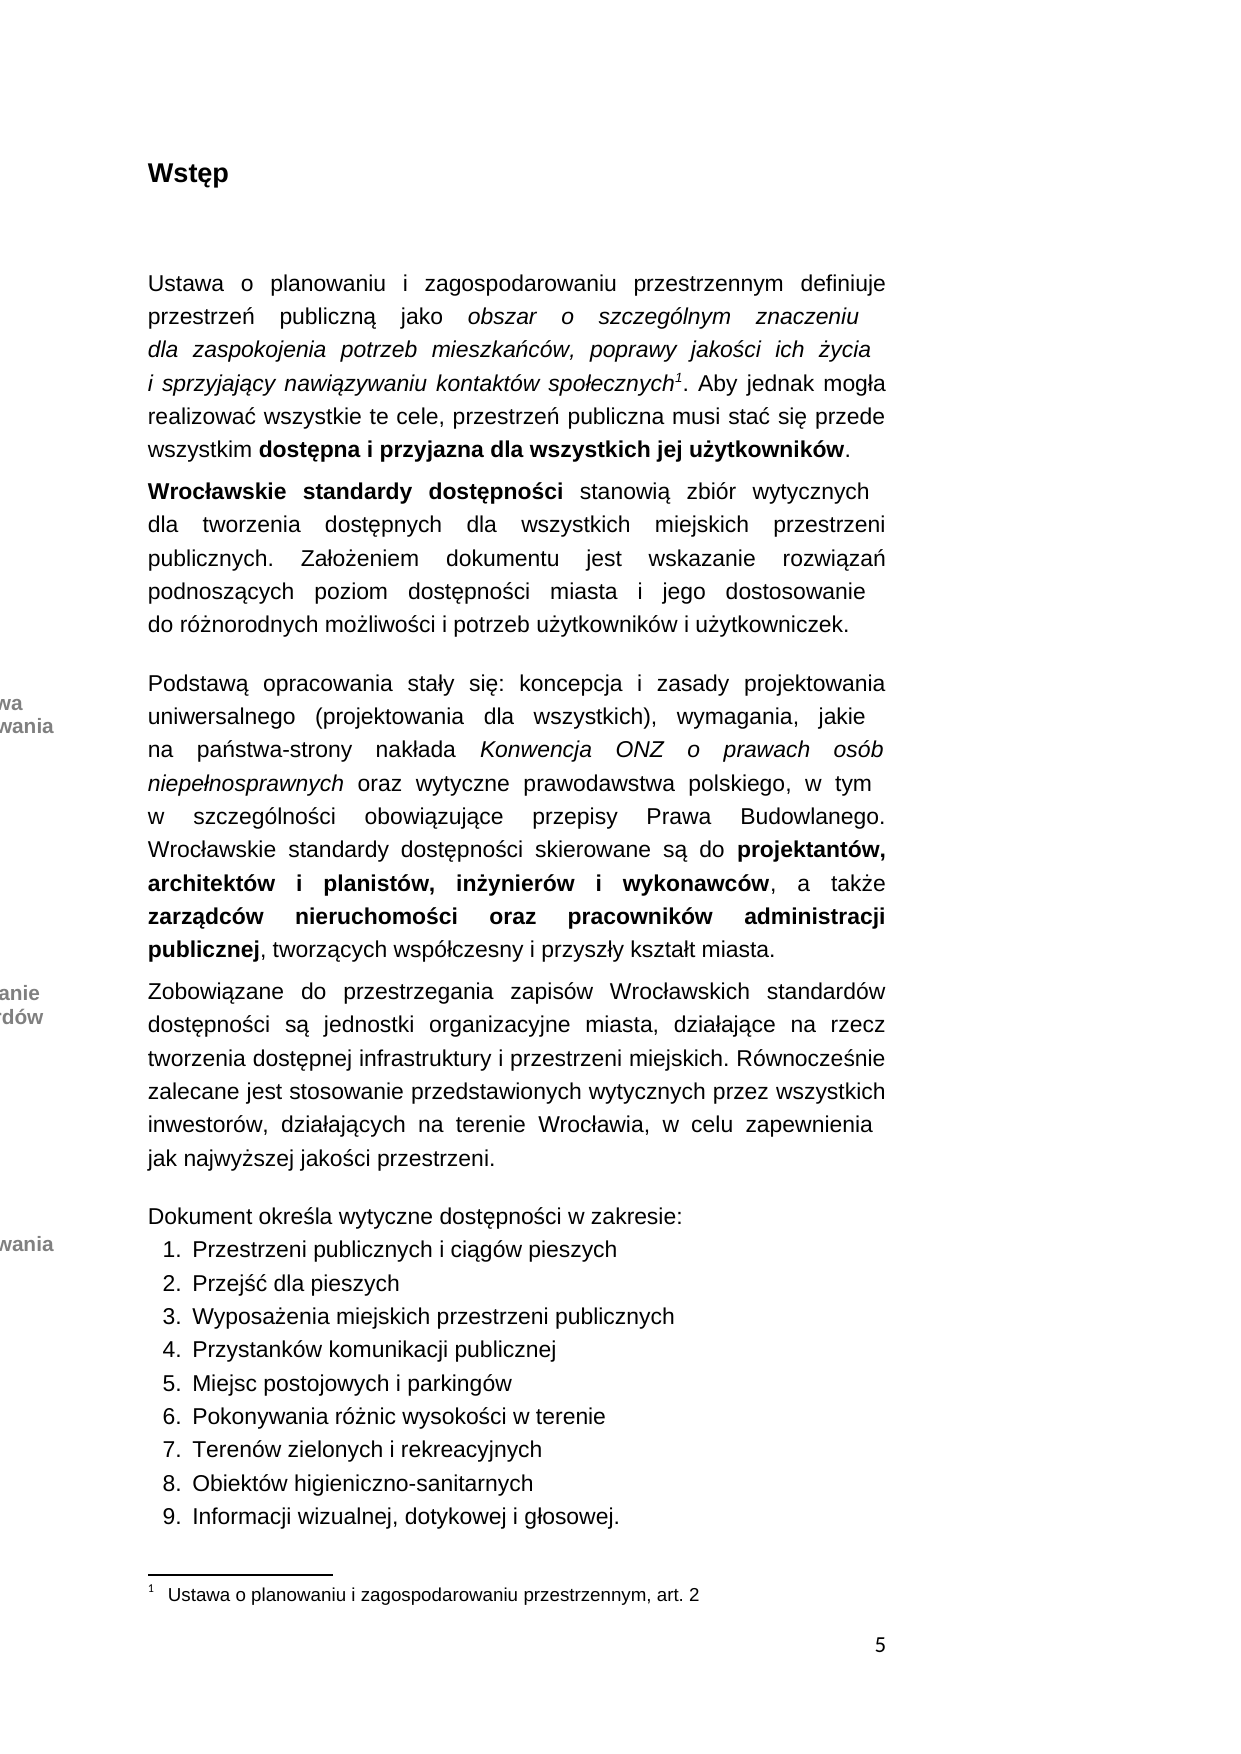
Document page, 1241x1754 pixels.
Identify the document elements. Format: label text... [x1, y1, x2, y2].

list Przystanków komunikacji publicznej [162, 1331, 886, 1364]
list Obiektów higieniczno-sanitarnych [162, 1464, 886, 1498]
text Podstawą opracowania stały się: koncepcja i zasady projektowania uniwersalnego (projektowania dla wszystkich), wymagania, jakie na państwa-strony nakłada Konwencja ONZ o prawach osób niepełnosprawnych oraz wytyczne prawodawstwa polskiego, w tym w szczególności obowiązujące przepisy Prawa Budowlanego. Wrocławskie standardy dostępności skierowane są do projektantów, architektów i planistów, inżynierów i wykonawców, a także zarządców nieruchomości oraz pracowników administracji publicznej, tworzących współczesny i przyszły kształt miasta. [148, 664, 886, 964]
list Przestrzeni publicznych i ciągów pieszych [162, 1231, 886, 1264]
list Wyposażenia miejskich przestrzeni publicznych [162, 1298, 886, 1331]
list Terenów zielonych i rekreacyjnych [162, 1431, 886, 1464]
list Miejsc postojowych i parkingów [162, 1364, 886, 1398]
text Zobowiązane do przestrzegania zapisów Wrocławskich standardów dostępności są jednostki organizacyjne miasta, działające na rzecz tworzenia dostępnej infrastruktury i przestrzeni miejskich. Równocześnie zalecane jest stosowanie przedstawionych wytycznych przez wszystkich inwestorów, działających na terenie Wrocławia, w celu zapewnienia jak najwyższej jakości przestrzeni. [148, 973, 886, 1173]
text Dokument określa wytyczne dostępności w zakresie: [148, 1198, 886, 1231]
list Pokonywania różnic wysokości w terenie [162, 1398, 886, 1431]
list Informacji wizualnej, dotykowej i głosowej. [162, 1498, 886, 1531]
list Przejść dla pieszych [162, 1264, 886, 1298]
text Ustawa o planowaniu i zagospodarowaniu przestrzennym definiuje przestrzeń publiczną jako obszar o szczególnym znaczeniu dla zaspokojenia potrzeb mieszkańców, poprawy jakości ich życia i sprzyjający nawiązywaniu kontaktów społecznych. Aby jednak mogła realizować wszystkie te cele, przestrzeń publiczna musi stać się przede wszystkim dostępna i przyjazna dla wszystkich jej użytkowników. [148, 264, 886, 464]
list Wstęp [148, 156, 886, 189]
text Wrocławskie standardy dostępności stanowią zbiór wytycznych dla tworzenia dostępnych dla wszystkich miejskich przestrzeni publicznych. Założeniem dokumentu jest wskazanie rozwiązań podnoszących poziom dostępności miasta i jego dostosowanie do różnorodnych możliwości i potrzeb użytkowników i użytkowniczek. [148, 473, 886, 639]
